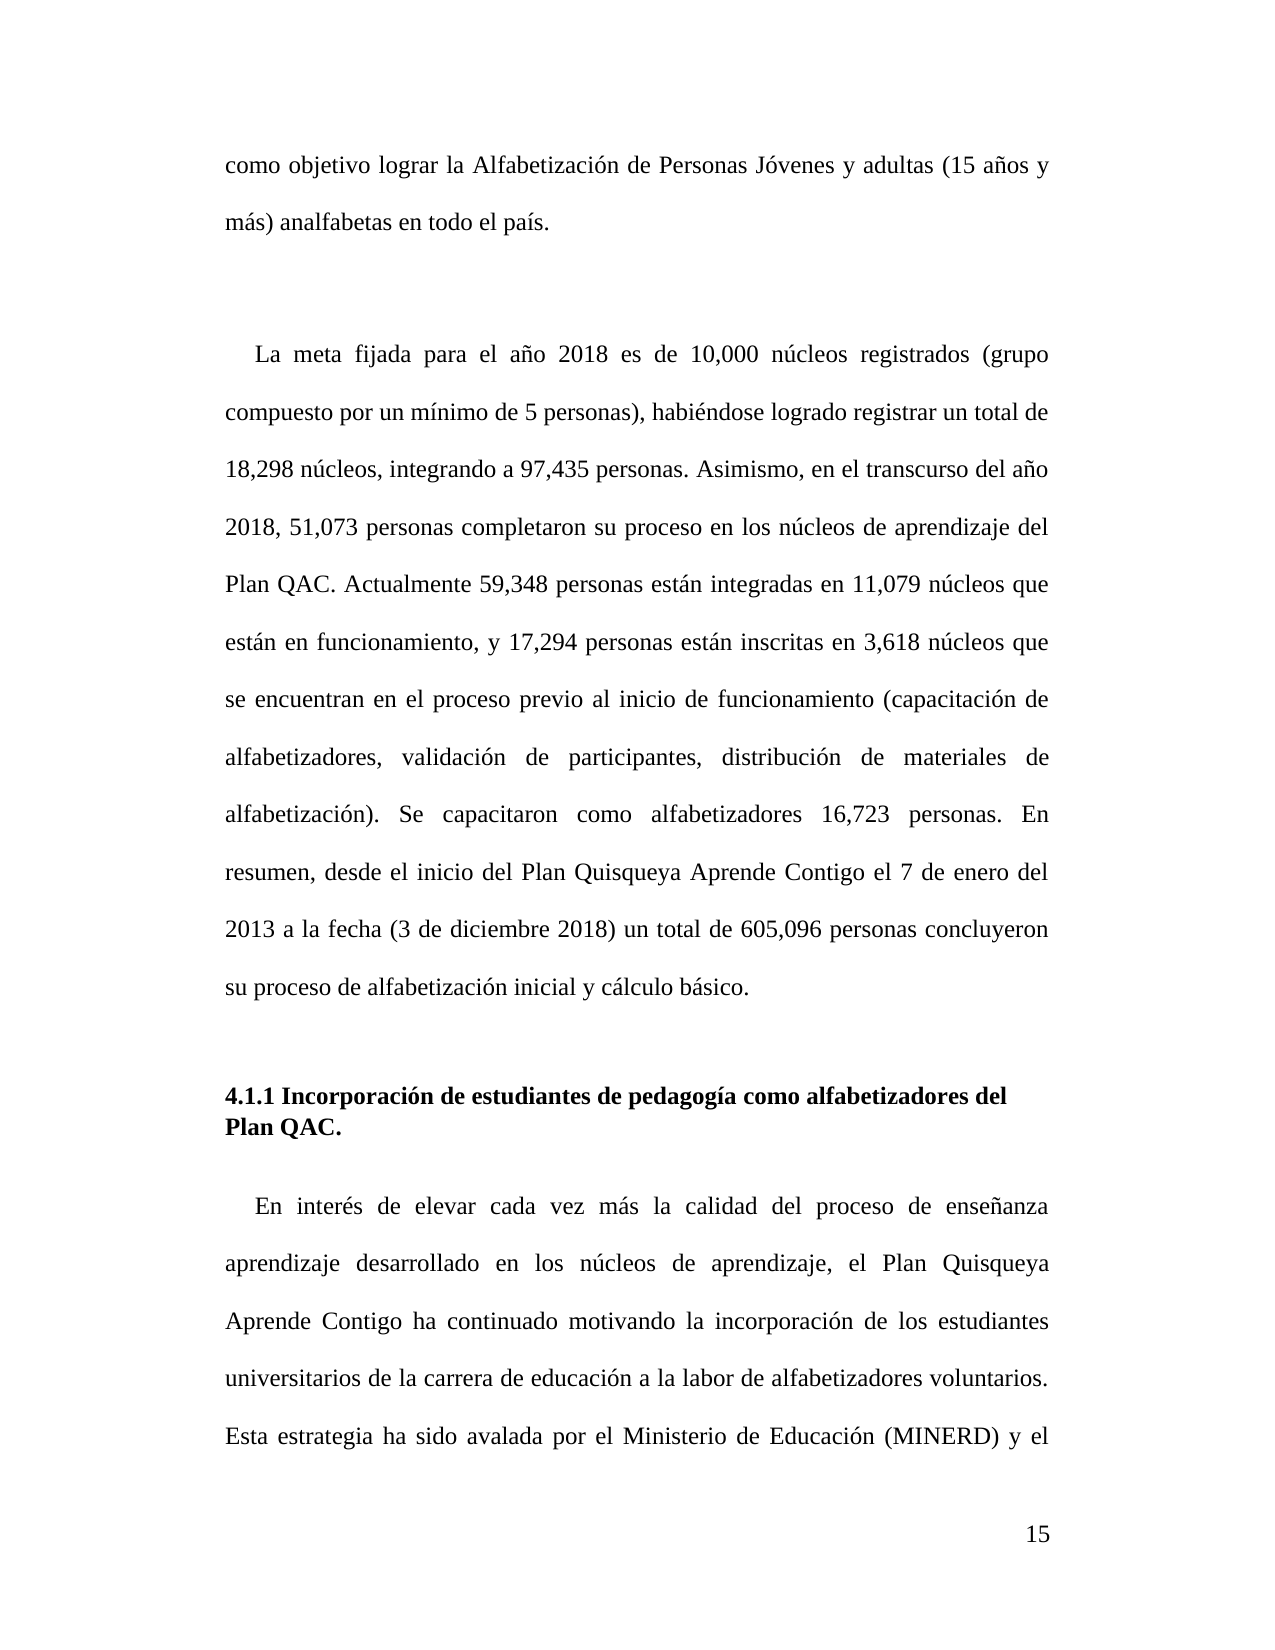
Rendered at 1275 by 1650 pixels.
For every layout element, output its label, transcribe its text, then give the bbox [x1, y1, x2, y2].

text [225, 1191, 1050, 1449]
subtitle 4.1.1 Incorporación de estudiantes de pedagogía como alfabetizadores del Plan QAC. [225, 1081, 1050, 1141]
text La meta fijada para el año 2018 es de 10,000 núcleos registrados (grupo compuesto por un mínimo de 5 personas), habiéndose logrado registrar un total de 18,298 núcleos, integrando a 97,435 personas. Asimismo, en el transcurso del año 2018, 51,073 personas completaron su proceso en los núcleos de aprendizaje del Plan QAC. Actualmente 59,348 personas están integradas en 11,079 núcleos que están en funcionamiento, y 17,294 personas están inscritas en 3,618 núcleos que se encuentran en el proceso previo al inicio de funcionamiento (capacitación de alfabetizadores, validación de participantes, distribución de materiales de alfabetización). Se capacitaron como alfabetizadores 16,723 personas. En resumen, desde el inicio del Plan Quisqueya Aprende Contigo el 7 de enero del 2013 a la fecha (3 de diciembre 2018) un total de 605,096 personas concluyeron su proceso de alfabetización inicial y cálculo básico. [225, 339, 1050, 1000]
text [225, 150, 1050, 236]
